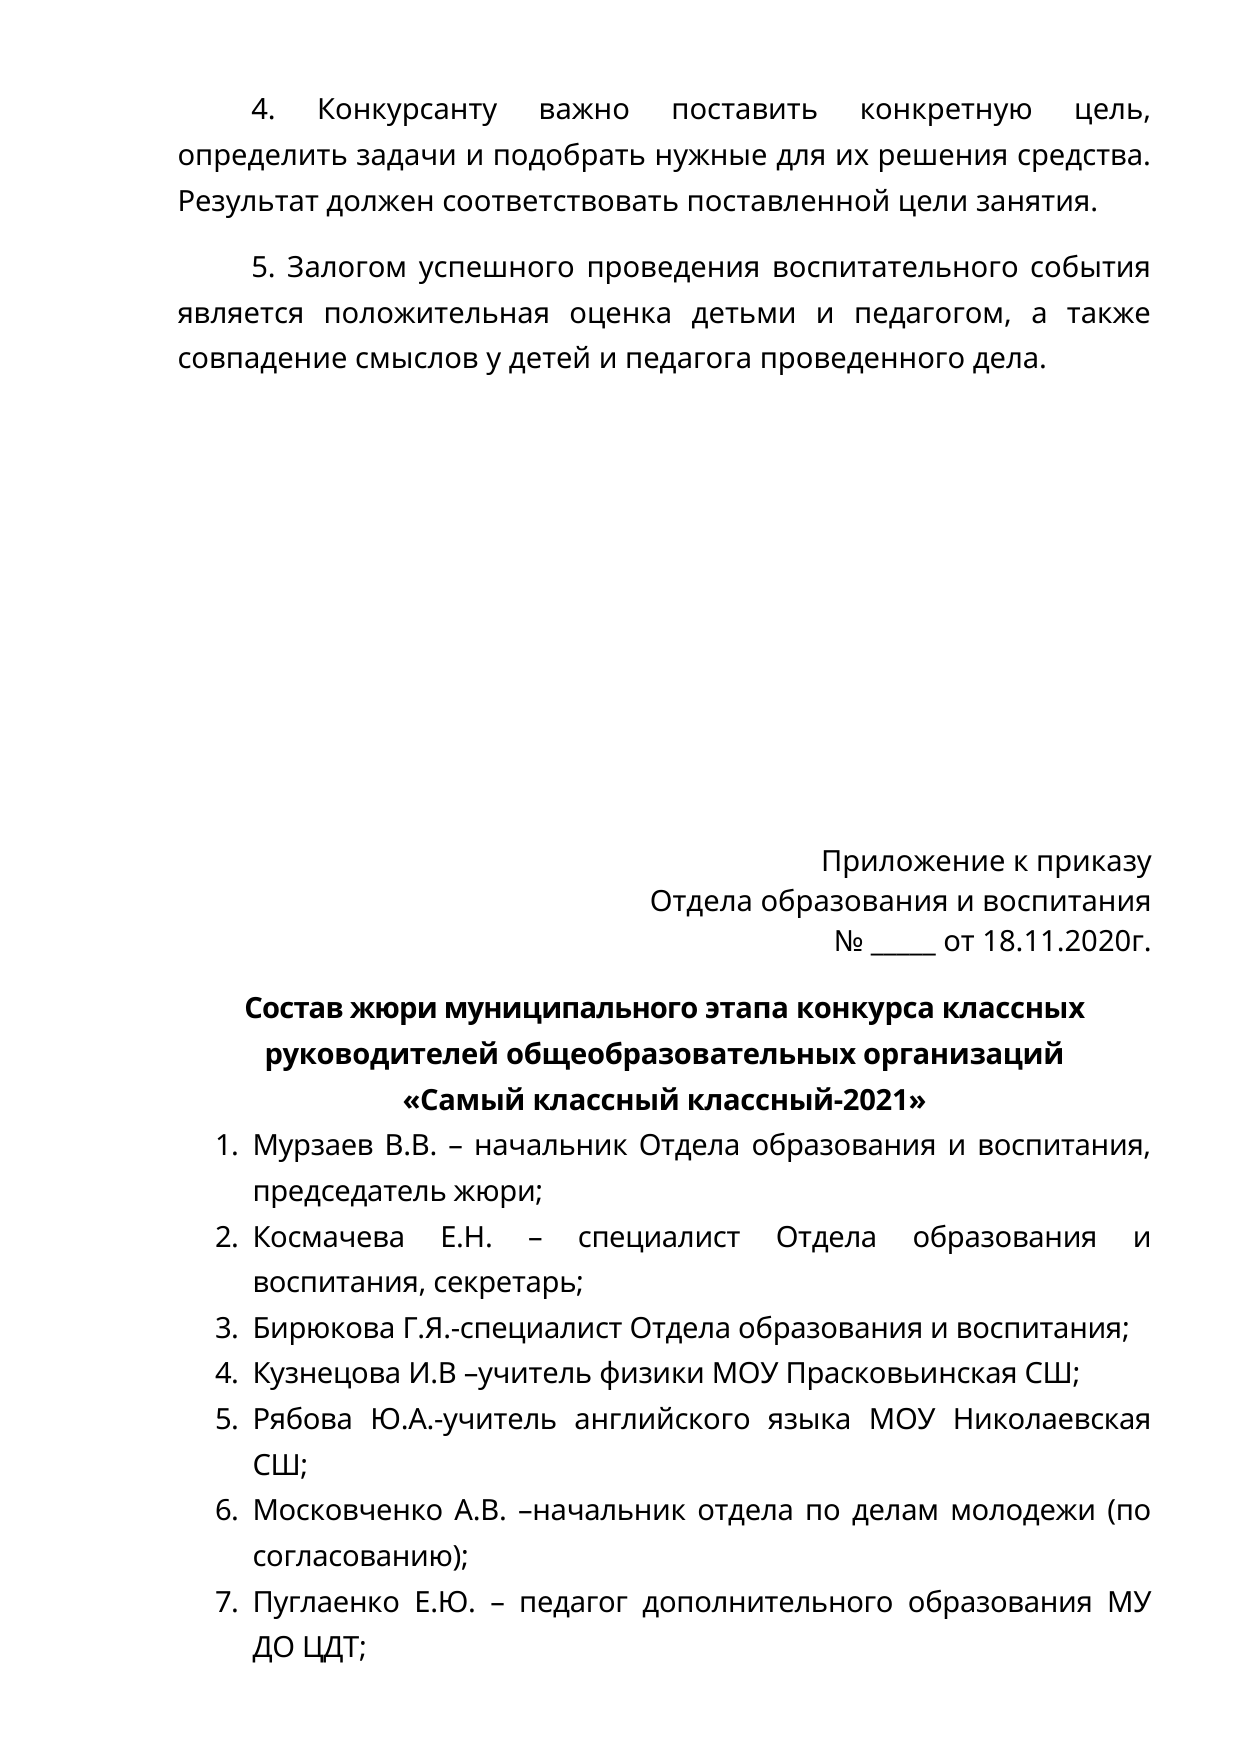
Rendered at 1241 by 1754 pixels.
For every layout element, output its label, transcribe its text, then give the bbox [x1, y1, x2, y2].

text 4. Конкурсанту важно поставить конкретную цель, определить задачи и подобрать нужные для их решения средства. Результат должен соответствовать поставленной цели занятия. [177, 89, 1152, 219]
list Бирюкова Г.Я.-специалист Отдела образования и воспитания; [215, 1307, 1152, 1347]
text «Самый классный классный-2021» [177, 1079, 1152, 1119]
text Приложение к приказу [177, 841, 1152, 880]
list Мурзаев В.В. – начальник Отдела образования и воспитания, председатель жюри; [215, 1124, 1152, 1210]
text Отдела образования и воспитания [177, 880, 1152, 920]
list Пуглаенко Е.Ю. – педагог дополнительного образования МУ ДО ЦДТ; [215, 1581, 1152, 1666]
list Космачева Е.Н. – специалист Отдела образования и воспитания, секретарь; [215, 1216, 1152, 1301]
list Московченко А.В. –начальник отдела по делам молодежи (по согласованию); [215, 1489, 1152, 1575]
list Рябова Ю.А.-учитель английского языка МОУ Николаевская СШ; [215, 1398, 1152, 1484]
text № _____ от 18.11.2020г. [177, 920, 1152, 960]
text 5. Залогом успешного проведения воспитательного события является положительная оценка детьми и педагогом, а также совпадение смыслов у детей и педагога проведенного дела. [177, 246, 1152, 377]
text Состав жюри муниципального этапа конкурса классных руководителей общеобразовательных организаций [177, 988, 1152, 1073]
list Кузнецова И.В –учитель физики МОУ Прасковьинская СШ; [215, 1353, 1152, 1392]
